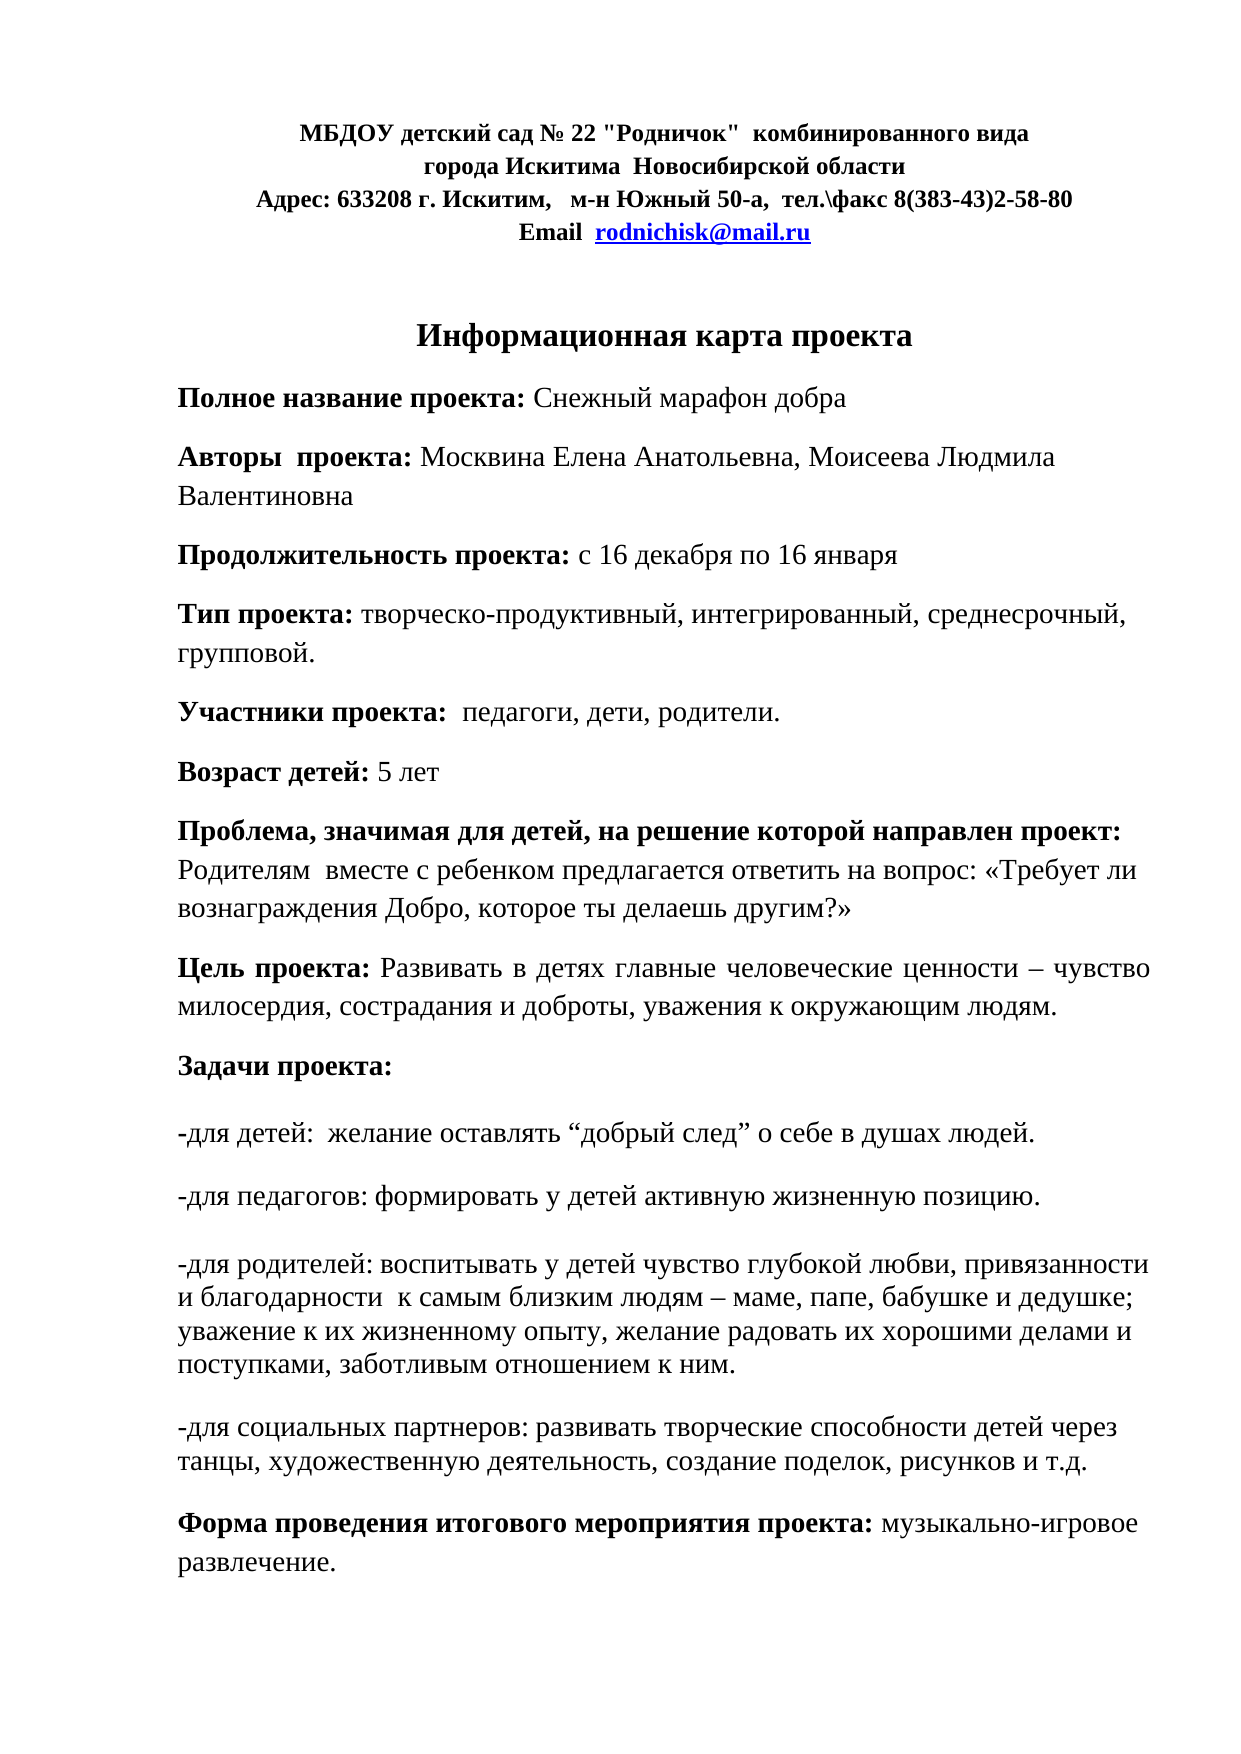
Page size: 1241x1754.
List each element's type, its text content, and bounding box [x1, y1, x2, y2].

text Участники проекта: педагоги, дети, родители. [177, 694, 1152, 728]
text Продолжительность проекта: с 16 декабря по 16 января [177, 537, 1152, 571]
text Задачи проекта: [177, 1048, 1152, 1081]
text Проблема, значимая для детей, на решение которой направлен проект: Родителям вместе с ребенком предлагается ответить на вопрос: «Требует ли вознаграждения Добро, которое ты делаешь другим?» [177, 813, 1152, 924]
text Полное название проекта: Снежный марафон добра [177, 380, 1152, 413]
text Email rodnichisk@mail.ru [177, 217, 1152, 246]
text -для родителей: воспитывать у детей чувство глубокой любви, привязанности и благодарности к самым близким людям – маме, папе, бабушке и дедушке; уважение к их жизненному опыту, желание радовать их хорошими делами и поступками, заботливым отношением к ним. [177, 1246, 1152, 1380]
text Возраст детей: 5 лет [177, 754, 1152, 787]
text Авторы проекта: Москвина Елена Анатольевна, Моисеева Людмила Валентиновна [177, 439, 1152, 511]
text -для детей: желание оставлять “добрый след” о себе в душах людей. [177, 1115, 1152, 1149]
text Информационная карта проекта [177, 315, 1152, 353]
text города Искитима Новосибирской области [177, 151, 1152, 180]
text Форма проведения итогового мероприятия проекта: музыкально-игровое развлечение. [177, 1505, 1152, 1577]
text МБДОУ детский сад № 22 "Родничок" комбинированного вида [177, 118, 1152, 147]
text Цель проекта: Развивать в детях главные человеческие ценности – чувство милосердия, сострадания и доброты, уважения к окружающим людям. [177, 950, 1152, 1022]
text -для педагогов: формировать у детей активную жизненную позицию. [177, 1178, 1152, 1212]
text -для социальных партнеров: развивать творческие способности детей через танцы, художественную деятельность, создание поделок, рисунков и т.д. [177, 1409, 1152, 1476]
text Тип проекта: творческо-продуктивный, интегрированный, среднесрочный, групповой. [177, 597, 1152, 669]
text Адрес: 633208 г. Искитим, м-н Южный 50-а, тел.\факс 8(383-43)2-58-80 [177, 184, 1152, 213]
